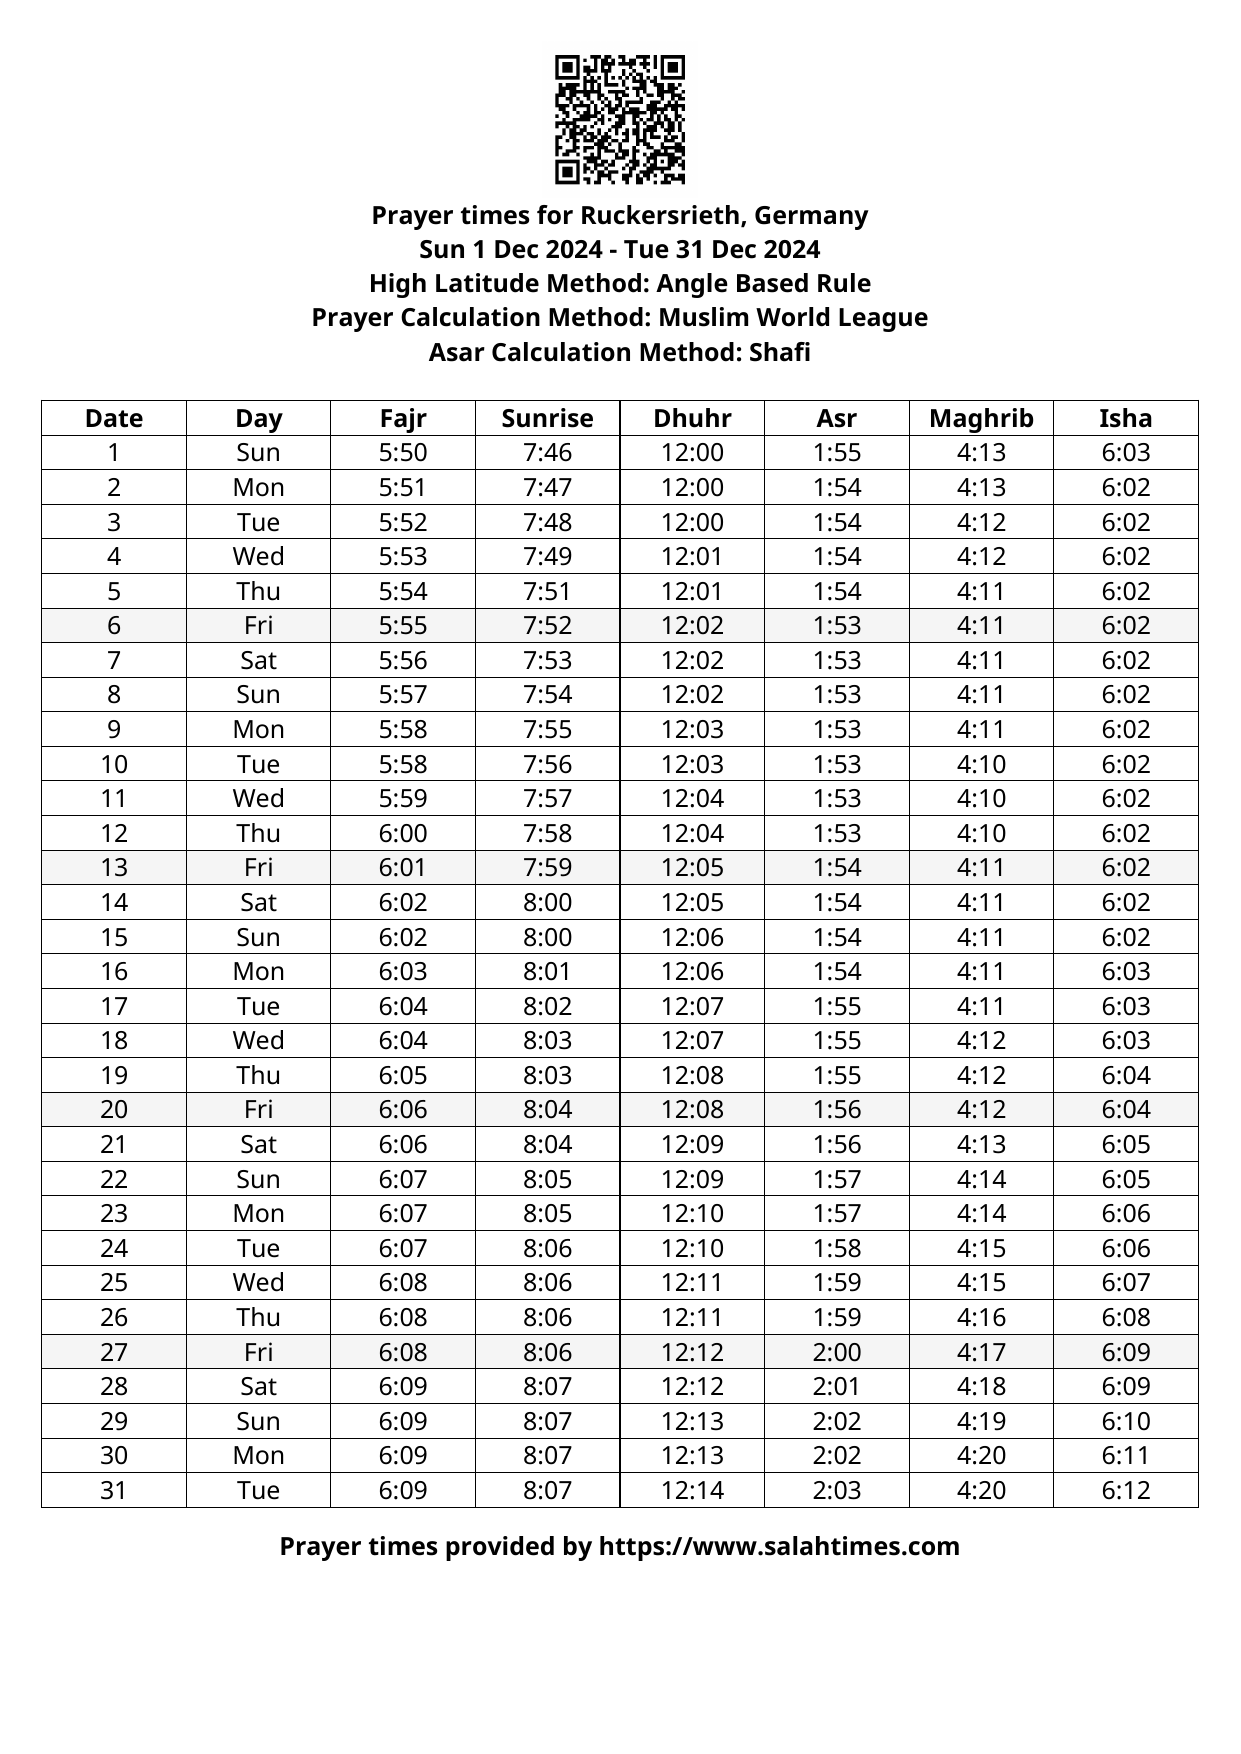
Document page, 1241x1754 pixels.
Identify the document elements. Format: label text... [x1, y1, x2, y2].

table_cell 6:05 [1054, 1127, 1198, 1161]
table_cell 6:09 [331, 1404, 475, 1437]
table_cell 4:17 [910, 1335, 1053, 1368]
table_cell 4:15 [910, 1231, 1053, 1264]
table_cell 5:54 [331, 574, 475, 607]
table_cell 27 [42, 1335, 186, 1368]
table_cell 12:06 [621, 920, 764, 953]
table_cell 6:02 [331, 885, 475, 919]
table_cell 17 [42, 989, 186, 1022]
table_cell 1:53 [765, 643, 909, 677]
table_cell 6 [42, 609, 186, 642]
table_cell 7:59 [476, 851, 619, 884]
table_cell 4 [42, 539, 186, 573]
table_cell 12:12 [621, 1335, 764, 1368]
table_cell 12:09 [621, 1127, 764, 1161]
table_cell 30 [42, 1439, 186, 1472]
table_cell 4:19 [910, 1404, 1053, 1437]
table_cell 6:08 [1054, 1300, 1198, 1334]
table_cell 12:09 [621, 1162, 764, 1195]
table_cell 1:55 [765, 1058, 909, 1092]
table_cell Sun [187, 1162, 330, 1195]
table_cell 28 [42, 1369, 186, 1403]
table_cell 1:54 [765, 851, 909, 884]
table_cell 12:10 [621, 1196, 764, 1230]
table_cell 6:05 [1054, 1162, 1198, 1195]
table_cell 4:11 [910, 678, 1053, 711]
table_cell 12:10 [621, 1231, 764, 1264]
table_cell 8:06 [476, 1300, 619, 1334]
table_cell 2:02 [765, 1404, 909, 1437]
table_cell 4:13 [910, 470, 1053, 504]
table_cell 8:07 [476, 1473, 619, 1507]
table_cell 6:04 [1054, 1058, 1198, 1092]
table_cell 4:10 [910, 781, 1053, 815]
table_cell 31 [42, 1473, 186, 1507]
table_cell 8:05 [476, 1196, 619, 1230]
table_cell 12:13 [621, 1404, 764, 1437]
table_cell 6:09 [331, 1473, 475, 1507]
table_cell 1:54 [765, 920, 909, 953]
table_cell 12:03 [621, 747, 764, 780]
table_cell 22 [42, 1162, 186, 1195]
table_cell Mon [187, 1196, 330, 1230]
table_cell Fri [187, 851, 330, 884]
table_cell 7:47 [476, 470, 619, 504]
table_cell 6:02 [1054, 781, 1198, 815]
table_cell Wed [187, 1024, 330, 1057]
table_cell 11 [42, 781, 186, 815]
table_cell 6:08 [331, 1335, 475, 1368]
table_cell 6:02 [1054, 885, 1198, 919]
table_cell Tue [187, 989, 330, 1022]
table_cell 6:11 [1054, 1439, 1198, 1472]
table_cell 5 [42, 574, 186, 607]
table_cell 6:06 [1054, 1196, 1198, 1230]
table_cell 9 [42, 712, 186, 746]
table_cell Sat [187, 885, 330, 919]
table_cell 4:12 [910, 1093, 1053, 1126]
table_cell 6:02 [1054, 851, 1198, 884]
table_cell 4:12 [910, 1058, 1053, 1092]
text Prayer times for Ruckersrieth, Germany [42, 198, 1198, 232]
table_cell 1:54 [765, 539, 909, 573]
table_cell 5:58 [331, 712, 475, 746]
table_cell Sat [187, 643, 330, 677]
table_cell 12:04 [621, 816, 764, 849]
table_cell 8:05 [476, 1162, 619, 1195]
table_cell 12:01 [621, 574, 764, 607]
table_cell 12:04 [621, 781, 764, 815]
table_cell 12:11 [621, 1300, 764, 1334]
table_cell 1:53 [765, 712, 909, 746]
table_cell 6:07 [331, 1231, 475, 1264]
table_cell 6:02 [1054, 470, 1198, 504]
table_cell Fri [187, 609, 330, 642]
table_cell 7:57 [476, 781, 619, 815]
table_cell 5:52 [331, 505, 475, 538]
table_cell Fri [187, 1335, 330, 1368]
table_cell 6:06 [331, 1127, 475, 1161]
table_cell 5:58 [331, 747, 475, 780]
table_cell 8:02 [476, 989, 619, 1022]
table_cell 25 [42, 1266, 186, 1299]
table_cell 7:55 [476, 712, 619, 746]
table_cell 14 [42, 885, 186, 919]
table_cell 6:07 [331, 1162, 475, 1195]
table_cell 6:02 [1054, 609, 1198, 642]
table_cell 4:14 [910, 1196, 1053, 1230]
table_cell 6:03 [1054, 1024, 1198, 1057]
table_cell 8:04 [476, 1093, 619, 1126]
table_cell 1:53 [765, 816, 909, 849]
table_cell 8:06 [476, 1231, 619, 1264]
text Sun 1 Dec 2024 - Tue 31 Dec 2024 [42, 232, 1198, 266]
table_header Asr [765, 401, 909, 434]
table_cell Tue [187, 1231, 330, 1264]
table_cell 26 [42, 1300, 186, 1334]
table_cell 6:09 [1054, 1369, 1198, 1403]
table_cell 16 [42, 954, 186, 988]
table_cell 6:09 [1054, 1335, 1198, 1368]
table_cell 29 [42, 1404, 186, 1437]
table_cell Wed [187, 781, 330, 815]
table_cell 2:02 [765, 1439, 909, 1472]
table_cell 2:00 [765, 1335, 909, 1368]
table_cell Thu [187, 1058, 330, 1092]
table_cell Thu [187, 816, 330, 849]
table_cell Wed [187, 539, 330, 573]
table_cell Sun [187, 920, 330, 953]
table_header Fajr [331, 401, 475, 434]
table_cell Sun [187, 436, 330, 469]
table_cell 8:00 [476, 885, 619, 919]
table_cell 6:02 [1054, 539, 1198, 573]
table_cell 12:13 [621, 1439, 764, 1472]
table_cell 8:07 [476, 1404, 619, 1437]
table_cell 2:03 [765, 1473, 909, 1507]
table_cell Tue [187, 505, 330, 538]
table_cell 7:49 [476, 539, 619, 573]
table_cell 4:13 [910, 1127, 1053, 1161]
table_cell 19 [42, 1058, 186, 1092]
table_cell 20 [42, 1093, 186, 1126]
table_cell 8:07 [476, 1369, 619, 1403]
table_cell 6:03 [331, 954, 475, 988]
table_cell 1:57 [765, 1196, 909, 1230]
table_cell 6:03 [1054, 989, 1198, 1022]
table_cell 12:12 [621, 1369, 764, 1403]
table_cell 3 [42, 505, 186, 538]
table_cell 8:03 [476, 1024, 619, 1057]
table_cell 6:10 [1054, 1404, 1198, 1437]
table_cell 4:11 [910, 989, 1053, 1022]
table_cell 6:01 [331, 851, 475, 884]
table_cell 12:05 [621, 851, 764, 884]
table_cell 1:54 [765, 574, 909, 607]
table_cell 4:13 [910, 436, 1053, 469]
table_cell 12:07 [621, 1024, 764, 1057]
table_cell 1:53 [765, 781, 909, 815]
table_cell 4:11 [910, 712, 1053, 746]
table_cell 7:53 [476, 643, 619, 677]
table_cell 6:09 [331, 1439, 475, 1472]
table_cell 6:02 [1054, 505, 1198, 538]
table_header Day [187, 401, 330, 434]
table_cell 7:52 [476, 609, 619, 642]
table_cell 8:01 [476, 954, 619, 988]
table_cell Thu [187, 1300, 330, 1334]
table_cell 6:02 [1054, 574, 1198, 607]
table_cell 6:04 [1054, 1093, 1198, 1126]
table_cell 5:53 [331, 539, 475, 573]
table_cell 6:12 [1054, 1473, 1198, 1507]
table_cell 6:05 [331, 1058, 475, 1092]
table_cell 12:07 [621, 989, 764, 1022]
table_cell 8:06 [476, 1266, 619, 1299]
table_cell 1 [42, 436, 186, 469]
table_cell 6:02 [1054, 643, 1198, 677]
table_cell 6:07 [1054, 1266, 1198, 1299]
table_cell 1:56 [765, 1093, 909, 1126]
table_header Sunrise [476, 401, 619, 434]
table_cell Fri [187, 1093, 330, 1126]
table_cell 4:11 [910, 609, 1053, 642]
table_cell 12:11 [621, 1266, 764, 1299]
table_header Dhuhr [621, 401, 764, 434]
table_cell 12:06 [621, 954, 764, 988]
table_cell Sun [187, 678, 330, 711]
table_cell 4:15 [910, 1266, 1053, 1299]
table_cell 1:53 [765, 609, 909, 642]
table_cell 4:20 [910, 1439, 1053, 1472]
table_cell 6:02 [331, 920, 475, 953]
table_header Maghrib [910, 401, 1053, 434]
picture [542, 41, 699, 198]
table_cell 12:02 [621, 609, 764, 642]
table_cell 4:12 [910, 505, 1053, 538]
table_cell 6:07 [331, 1196, 475, 1230]
table_cell 4:20 [910, 1473, 1053, 1507]
table_cell 5:50 [331, 436, 475, 469]
table_cell 1:57 [765, 1162, 909, 1195]
table_cell 5:56 [331, 643, 475, 677]
table_cell 12:00 [621, 470, 764, 504]
table_cell 4:11 [910, 885, 1053, 919]
table_cell 1:53 [765, 678, 909, 711]
table_cell 5:55 [331, 609, 475, 642]
table_cell 6:02 [1054, 712, 1198, 746]
table_cell 12:01 [621, 539, 764, 573]
table_cell 6:08 [331, 1300, 475, 1334]
table_header Isha [1054, 401, 1198, 434]
table_cell 8 [42, 678, 186, 711]
table_cell 1:54 [765, 885, 909, 919]
table_cell Mon [187, 954, 330, 988]
table_cell 1:59 [765, 1266, 909, 1299]
table_cell 8:03 [476, 1058, 619, 1092]
table_header Date [42, 401, 186, 434]
table_cell 7:56 [476, 747, 619, 780]
table_cell Mon [187, 1439, 330, 1472]
table_cell 7:51 [476, 574, 619, 607]
table_cell 6:02 [1054, 747, 1198, 780]
table_cell 4:10 [910, 816, 1053, 849]
table_cell Thu [187, 574, 330, 607]
table_cell 8:00 [476, 920, 619, 953]
table_cell 8:06 [476, 1335, 619, 1368]
text Prayer times provided by https://www.salahtimes.com [42, 1528, 1198, 1563]
table_cell 6:03 [1054, 954, 1198, 988]
table_cell 7:58 [476, 816, 619, 849]
table_cell 6:04 [331, 1024, 475, 1057]
table_cell 1:54 [765, 954, 909, 988]
table_cell 12:03 [621, 712, 764, 746]
table_cell 4:14 [910, 1162, 1053, 1195]
table_cell Tue [187, 1473, 330, 1507]
table_cell Wed [187, 1266, 330, 1299]
table_cell Sat [187, 1369, 330, 1403]
table_cell 12:00 [621, 436, 764, 469]
table_cell 4:16 [910, 1300, 1053, 1334]
table_cell 8:07 [476, 1439, 619, 1472]
table_cell 12:08 [621, 1093, 764, 1126]
table_cell 2:01 [765, 1369, 909, 1403]
table_cell 7:48 [476, 505, 619, 538]
table_cell 6:02 [1054, 678, 1198, 711]
table_cell 4:12 [910, 539, 1053, 573]
table_cell 6:00 [331, 816, 475, 849]
table_cell 1:59 [765, 1300, 909, 1334]
table_cell 12:02 [621, 678, 764, 711]
table_cell 13 [42, 851, 186, 884]
table_cell 6:04 [331, 989, 475, 1022]
table_cell 10 [42, 747, 186, 780]
table_cell 12:05 [621, 885, 764, 919]
table_cell 24 [42, 1231, 186, 1264]
table_cell 6:09 [331, 1369, 475, 1403]
table_cell 4:11 [910, 920, 1053, 953]
table_cell 1:53 [765, 747, 909, 780]
table_cell Sun [187, 1404, 330, 1437]
table_cell 4:11 [910, 574, 1053, 607]
table_cell 1:58 [765, 1231, 909, 1264]
table_cell 5:59 [331, 781, 475, 815]
table_cell 7:54 [476, 678, 619, 711]
table_cell 12:14 [621, 1473, 764, 1507]
table_cell Mon [187, 712, 330, 746]
table_cell 7:46 [476, 436, 619, 469]
table_cell 4:18 [910, 1369, 1053, 1403]
table_cell 18 [42, 1024, 186, 1057]
table_cell 8:04 [476, 1127, 619, 1161]
table_cell 4:11 [910, 643, 1053, 677]
table_cell 1:54 [765, 505, 909, 538]
table_cell 4:12 [910, 1024, 1053, 1057]
table_cell 6:06 [1054, 1231, 1198, 1264]
table_cell 4:11 [910, 954, 1053, 988]
table_cell 6:08 [331, 1266, 475, 1299]
table_cell 6:02 [1054, 816, 1198, 849]
text Asar Calculation Method: Shafi [42, 334, 1198, 368]
table_cell 23 [42, 1196, 186, 1230]
table_cell 7 [42, 643, 186, 677]
table_cell 1:55 [765, 989, 909, 1022]
table_cell 6:06 [331, 1093, 475, 1126]
table_cell 4:10 [910, 747, 1053, 780]
table_cell 1:55 [765, 436, 909, 469]
table_cell 12:00 [621, 505, 764, 538]
table_cell 4:11 [910, 851, 1053, 884]
table_cell 1:56 [765, 1127, 909, 1161]
table_cell Mon [187, 470, 330, 504]
text High Latitude Method: Angle Based Rule [42, 266, 1198, 300]
table_cell 12:08 [621, 1058, 764, 1092]
text Prayer Calculation Method: Muslim World League [42, 300, 1198, 334]
table_cell 2 [42, 470, 186, 504]
table_cell 1:55 [765, 1024, 909, 1057]
table_cell Tue [187, 747, 330, 780]
table_cell 1:54 [765, 470, 909, 504]
table_cell 12:02 [621, 643, 764, 677]
table_cell 15 [42, 920, 186, 953]
table_cell 6:03 [1054, 436, 1198, 469]
table_cell 21 [42, 1127, 186, 1161]
table_cell 5:57 [331, 678, 475, 711]
table_cell 5:51 [331, 470, 475, 504]
table_cell 12 [42, 816, 186, 849]
table_cell Sat [187, 1127, 330, 1161]
table_cell 6:02 [1054, 920, 1198, 953]
